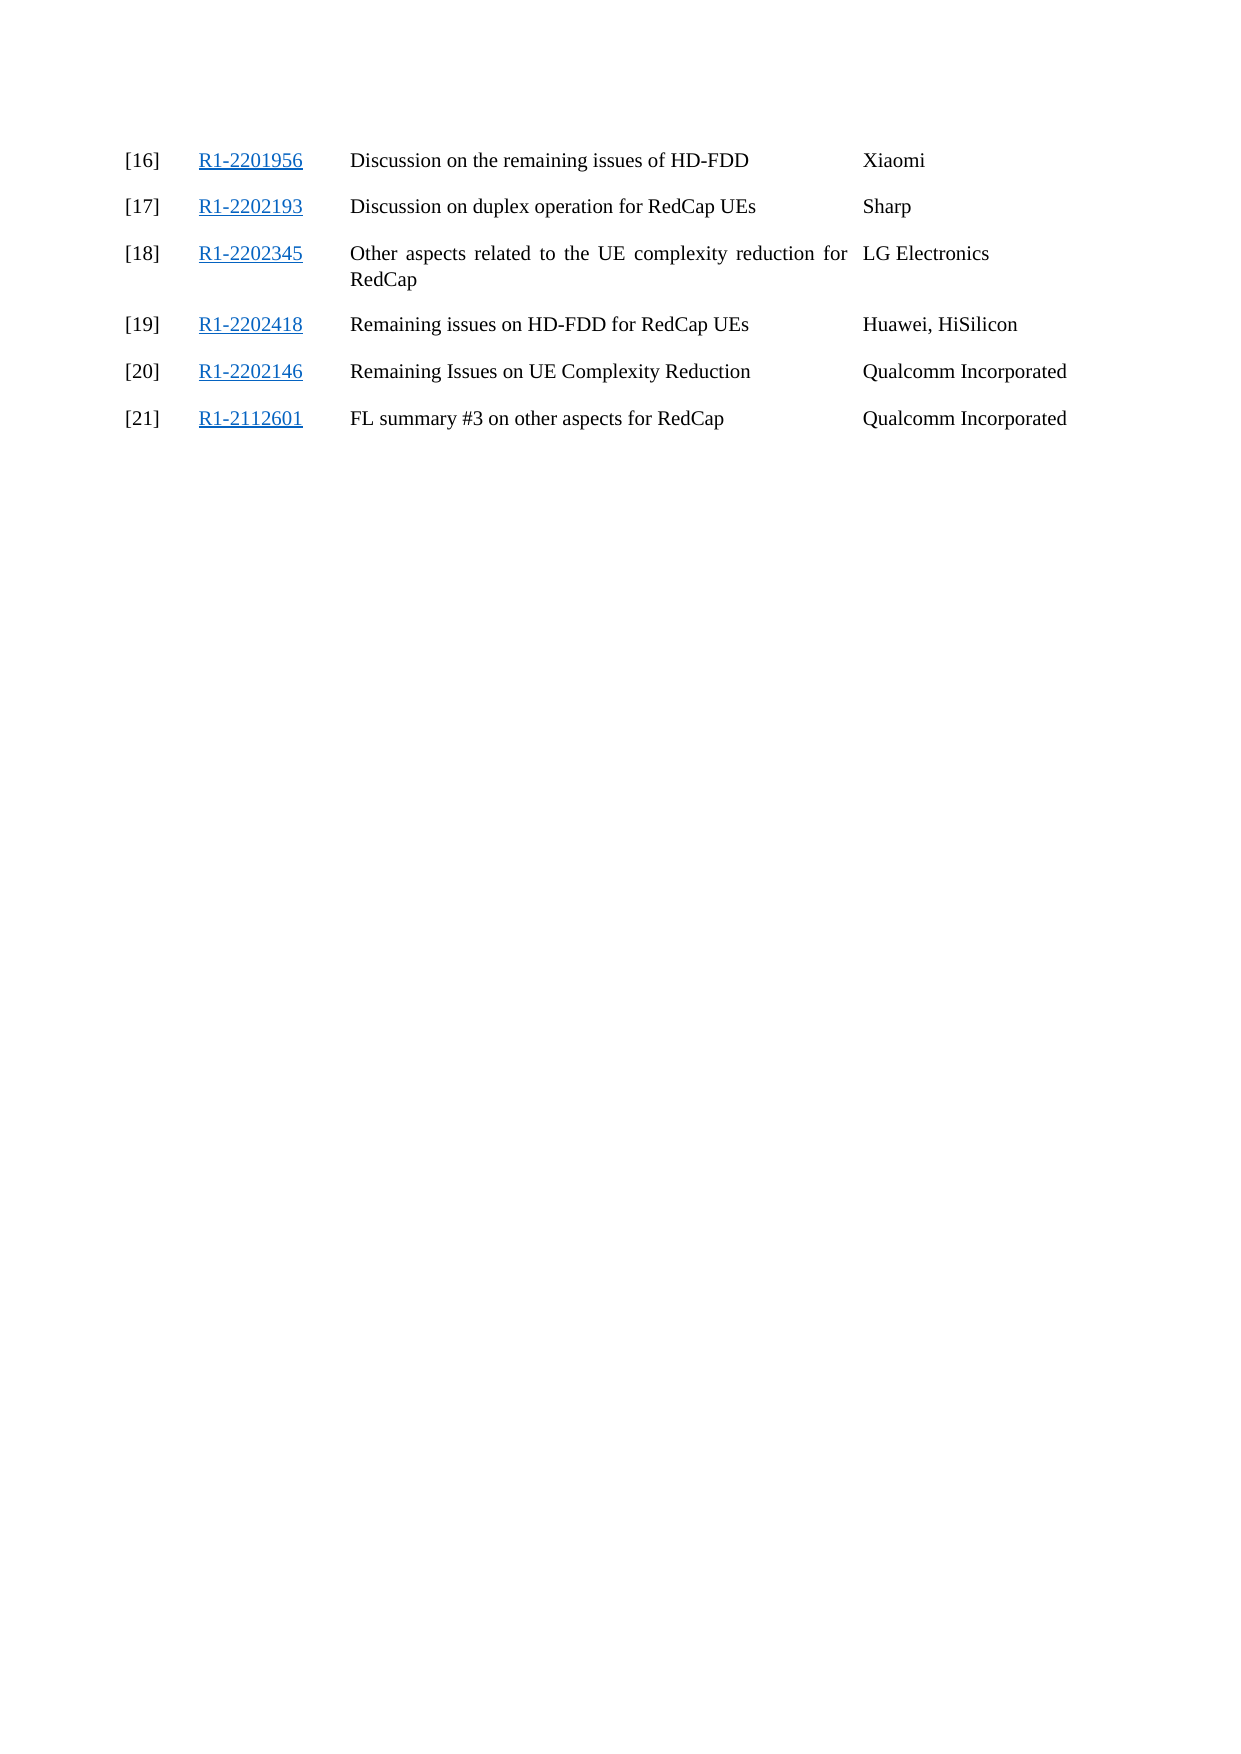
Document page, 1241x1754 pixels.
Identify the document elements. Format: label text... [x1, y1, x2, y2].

table_cell Qualcomm Incorporated [855, 359, 1121, 406]
table_cell Discussion on the remaining issues of HD-FDD [343, 148, 855, 194]
table_cell Remaining Issues on UE Complexity Reduction [343, 359, 855, 406]
table_cell Other aspects related to the UE complexity reduction for RedCap [343, 241, 855, 312]
table_cell [17] [118, 194, 191, 241]
table_cell Remaining issues on HD-FDD for RedCap UEs [343, 312, 855, 359]
table_cell R1-2112601 [191, 406, 343, 452]
table_cell Discussion on duplex operation for RedCap UEs [343, 194, 855, 241]
table_cell R1-2202193 [191, 194, 343, 241]
table_cell LG Electronics [855, 241, 1121, 312]
table_cell Sharp [855, 194, 1121, 241]
table_cell R1-2201956 [191, 148, 343, 194]
table_cell [18] [118, 241, 191, 312]
table_cell [20] [118, 359, 191, 406]
table_cell Xiaomi [855, 148, 1121, 194]
table_cell [21] [118, 406, 191, 452]
table_cell FL summary #3 on other aspects for RedCap [343, 406, 855, 452]
table_cell R1-2202345 [191, 241, 343, 312]
table_cell Huawei, HiSilicon [855, 312, 1121, 359]
table_cell R1-2202146 [191, 359, 343, 406]
table_cell [16] [118, 148, 191, 194]
table_cell Qualcomm Incorporated [855, 406, 1121, 452]
table_cell R1-2202418 [191, 312, 343, 359]
table_cell [19] [118, 312, 191, 359]
